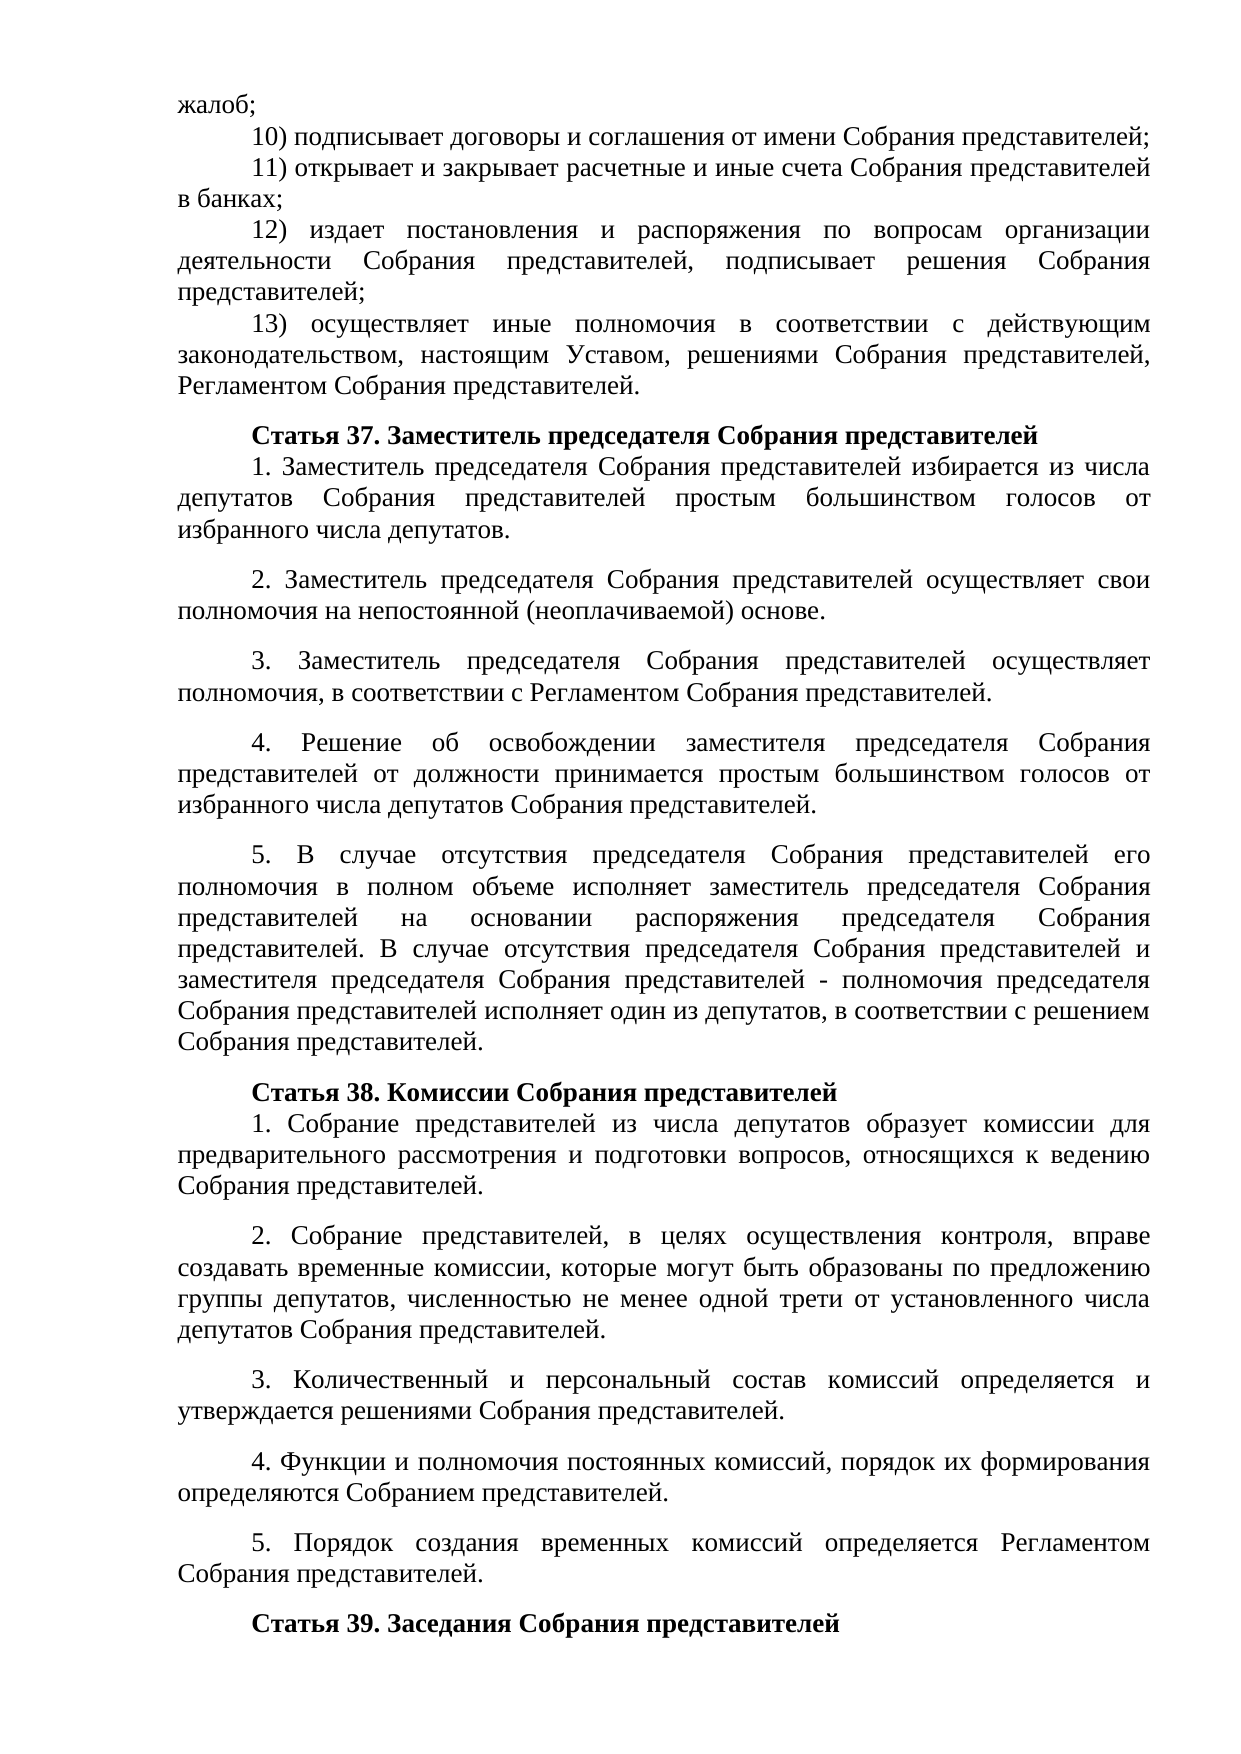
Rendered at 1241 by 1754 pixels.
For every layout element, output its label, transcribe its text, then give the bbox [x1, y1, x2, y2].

text 2. Заместитель председателя Собрания представителей осуществляет свои полномочия на непостоянной (неоплачиваемой) основе. [177, 563, 1152, 625]
text 4. Функции и полномочия постоянных комиссий, порядок их формирования определяются Собранием представителей. [177, 1445, 1152, 1507]
text 5. Порядок создания временных комиссий определяется Регламентом Собрания представителей. [177, 1526, 1152, 1588]
text 10) подписывает договоры и соглашения от имени Собрания представителей; [177, 120, 1152, 151]
text Статья 37. Заместитель председателя Собрания представителей [177, 419, 1152, 450]
text Статья 38. Комиссии Собрания представителей [177, 1076, 1152, 1107]
text 3. Количественный и персональный состав комиссий определяется и утверждается решениями Собрания представителей. [177, 1363, 1152, 1426]
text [177, 89, 1152, 120]
text Статья 39. Заседания Собрания представителей [177, 1608, 1152, 1639]
text 11) открывает и закрывает расчетные и иные счета Собрания представителей в банках; [177, 151, 1152, 213]
text 13) осуществляет иные полномочия в соответствии с действующим законодательством, настоящим Уставом, решениями Собрания представителей, Регламентом Собрания представителей. [177, 307, 1152, 400]
text 1. Заместитель председателя Собрания представителей избирается из числа депутатов Собрания представителей простым большинством голосов от избранного числа депутатов. [177, 450, 1152, 544]
text 3. Заместитель председателя Собрания представителей осуществляет полномочия, в соответствии с Регламентом Собрания представителей. [177, 644, 1152, 707]
text 4. Решение об освобождении заместителя председателя Собрания представителей от должности принимается простым большинством голосов от избранного числа депутатов Собрания представителей. [177, 726, 1152, 819]
text 5. В случае отсутствия председателя Собрания представителей его полномочия в полном объеме исполняет заместитель председателя Собрания представителей на основании распоряжения председателя Собрания представителей. В случае отсутствия председателя Собрания представителей и заместителя председателя Собрания представителей - полномочия председателя Собрания представителей исполняет один из депутатов, в соответствии с решением Собрания представителей. [177, 838, 1152, 1057]
text 1. Собрание представителей из числа депутатов образует комиссии для предварительного рассмотрения и подготовки вопросов, относящихся к ведению Собрания представителей. [177, 1107, 1152, 1200]
text 2. Собрание представителей, в целях осуществления контроля, вправе создавать временные комиссии, которые могут быть образованы по предложению группы депутатов, численностью не менее одной трети от установленного числа депутатов Собрания представителей. [177, 1219, 1152, 1344]
text 12) издает постановления и распоряжения по вопросам организации деятельности Собрания представителей, подписывает решения Собрания представителей; [177, 213, 1152, 307]
